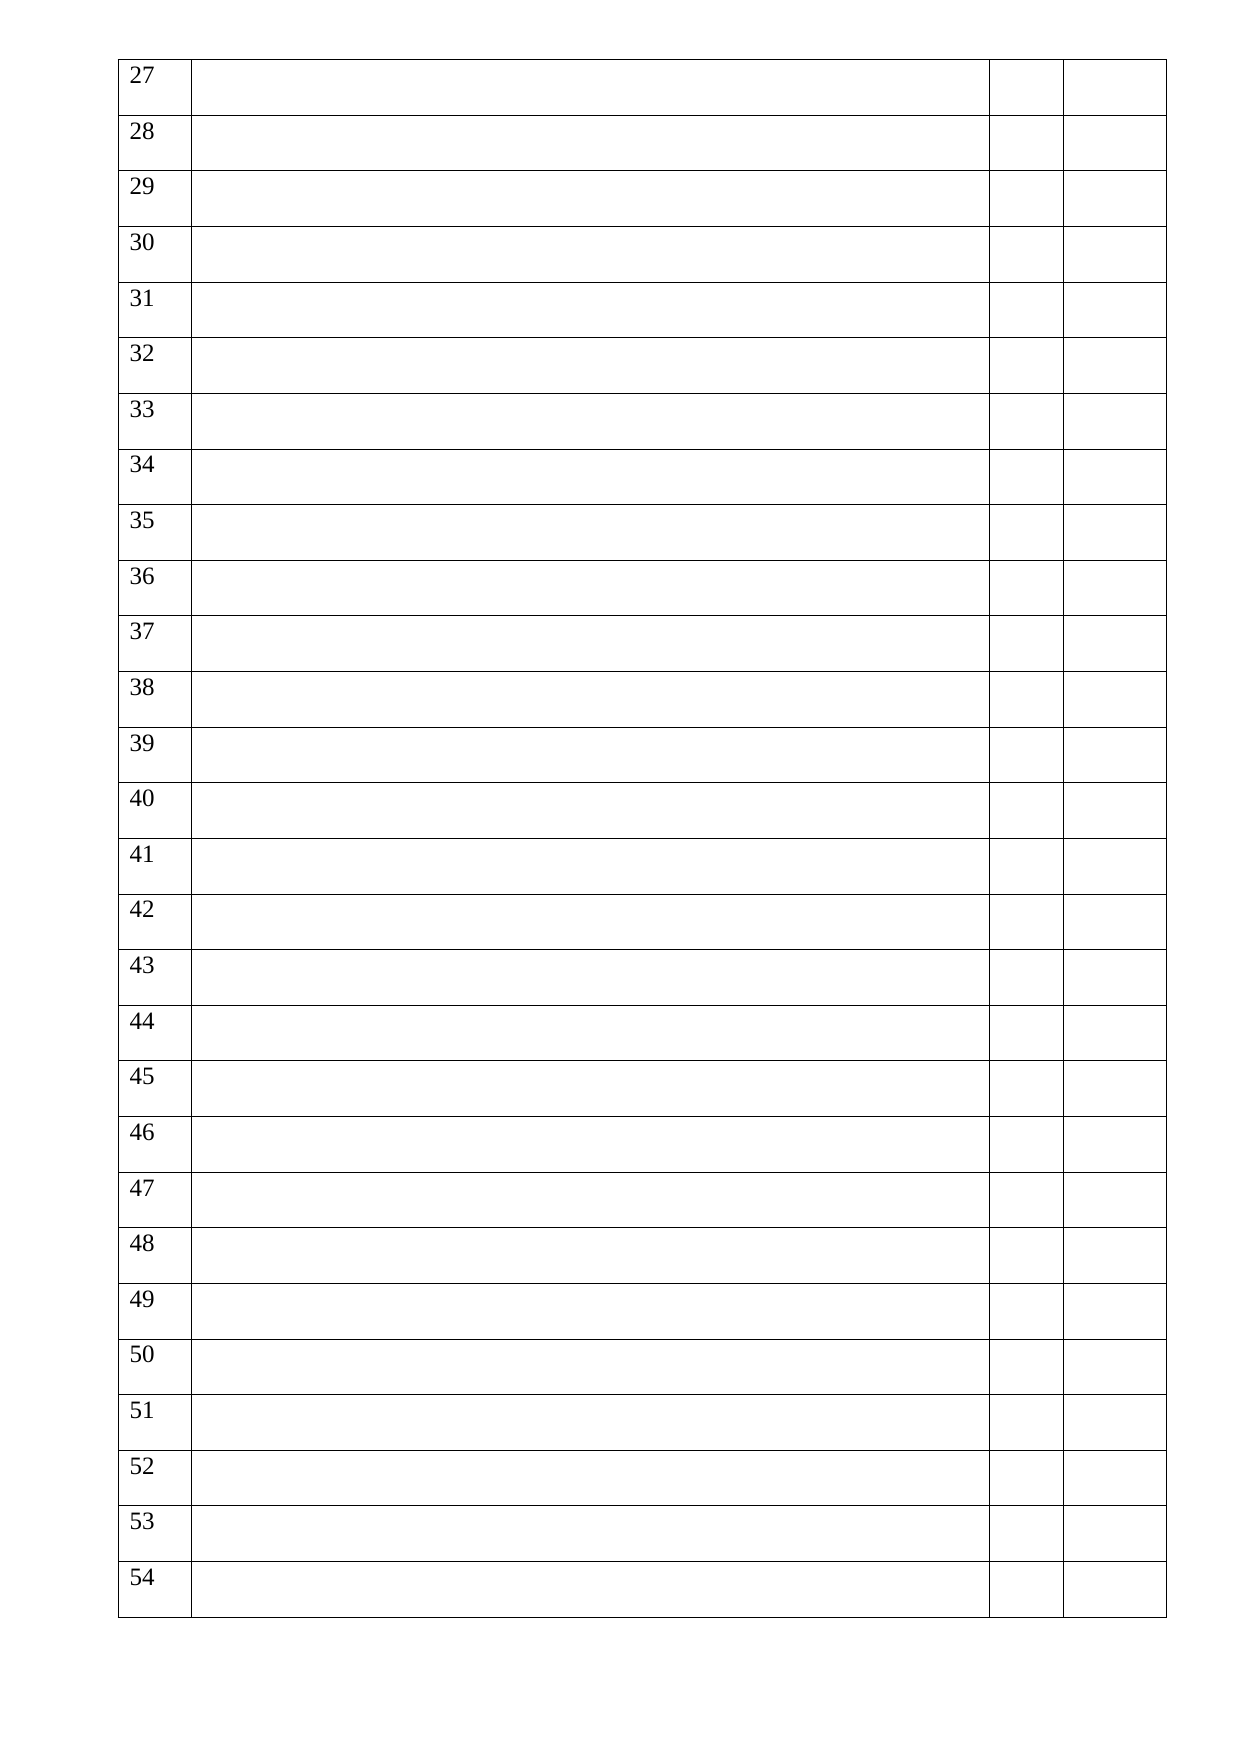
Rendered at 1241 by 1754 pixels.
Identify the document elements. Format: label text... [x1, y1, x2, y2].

table_cell [990, 839, 1063, 893]
table_cell 53 [119, 1506, 191, 1561]
table_cell [990, 895, 1063, 949]
table_cell [990, 171, 1063, 226]
table_cell [192, 783, 989, 838]
table_cell [990, 1506, 1063, 1561]
table_cell 28 [119, 116, 191, 170]
table_cell [1064, 171, 1166, 226]
table_cell 27 [119, 60, 191, 115]
table_cell 37 [119, 616, 191, 671]
table_cell [1064, 1228, 1166, 1283]
table_cell 30 [119, 227, 191, 282]
table_cell [1064, 561, 1166, 615]
table_cell [192, 1506, 989, 1561]
table_cell [990, 1451, 1063, 1505]
table_cell [1064, 1395, 1166, 1450]
table_cell [1064, 1061, 1166, 1116]
table_cell [990, 394, 1063, 448]
table_cell 45 [119, 1061, 191, 1116]
table_cell [192, 895, 989, 949]
table_cell [990, 783, 1063, 838]
table_cell 31 [119, 283, 191, 337]
table_cell [192, 1562, 989, 1617]
table_cell [990, 338, 1063, 393]
table_cell [1064, 505, 1166, 560]
table_cell [192, 1284, 989, 1338]
table_cell 46 [119, 1117, 191, 1172]
table_cell 52 [119, 1451, 191, 1505]
table_cell [192, 227, 989, 282]
table_cell 43 [119, 950, 191, 1005]
table_cell [1064, 895, 1166, 949]
table_cell 29 [119, 171, 191, 226]
table_cell [192, 1395, 989, 1450]
table_cell [990, 728, 1063, 782]
table_cell [192, 1340, 989, 1394]
table_cell [192, 1228, 989, 1283]
table_cell [192, 394, 989, 448]
table_cell [1064, 227, 1166, 282]
table_cell [1064, 1006, 1166, 1060]
table_cell 54 [119, 1562, 191, 1617]
table_cell 48 [119, 1228, 191, 1283]
table_cell [192, 839, 989, 893]
table_cell [1064, 728, 1166, 782]
table_cell [1064, 116, 1166, 170]
table_cell [1064, 1451, 1166, 1505]
table_cell [990, 60, 1063, 115]
table_cell [192, 338, 989, 393]
table_cell [990, 116, 1063, 170]
table_cell [192, 950, 989, 1005]
table_cell [1064, 783, 1166, 838]
table_cell [1064, 672, 1166, 727]
table_cell [1064, 60, 1166, 115]
table_cell [1064, 1506, 1166, 1561]
table_cell [192, 283, 989, 337]
table_cell 35 [119, 505, 191, 560]
table_cell [990, 505, 1063, 560]
table_cell [990, 450, 1063, 504]
table_cell [990, 1061, 1063, 1116]
table_cell [1064, 394, 1166, 448]
table_cell [990, 1117, 1063, 1172]
table_cell [1064, 338, 1166, 393]
table_cell [1064, 1173, 1166, 1227]
table_cell [192, 116, 989, 170]
table_cell [192, 1451, 989, 1505]
table_cell [990, 1340, 1063, 1394]
table_cell [1064, 1117, 1166, 1172]
table_cell [1064, 450, 1166, 504]
table_cell [192, 561, 989, 615]
table_cell [192, 1006, 989, 1060]
table_cell [192, 728, 989, 782]
table_cell 44 [119, 1006, 191, 1060]
table_cell [990, 616, 1063, 671]
table_cell [990, 1006, 1063, 1060]
table_cell [1064, 283, 1166, 337]
table_cell [990, 1562, 1063, 1617]
table_cell [990, 1395, 1063, 1450]
table_cell [192, 1117, 989, 1172]
table_cell [1064, 1562, 1166, 1617]
table_cell [192, 1173, 989, 1227]
table_cell 49 [119, 1284, 191, 1338]
table_cell 38 [119, 672, 191, 727]
table_cell [192, 171, 989, 226]
table_cell [192, 450, 989, 504]
table_cell [990, 227, 1063, 282]
table_cell [192, 672, 989, 727]
table_cell [990, 950, 1063, 1005]
table_cell 34 [119, 450, 191, 504]
table_cell [192, 616, 989, 671]
table_cell [990, 1173, 1063, 1227]
table_cell 40 [119, 783, 191, 838]
table_cell 41 [119, 839, 191, 893]
table_cell [192, 1061, 989, 1116]
table_cell [192, 60, 989, 115]
table_cell [990, 561, 1063, 615]
table_cell 51 [119, 1395, 191, 1450]
table_cell 36 [119, 561, 191, 615]
table_cell 39 [119, 728, 191, 782]
table_cell [990, 1284, 1063, 1338]
table_cell [990, 1228, 1063, 1283]
table_cell 47 [119, 1173, 191, 1227]
table_cell [1064, 1284, 1166, 1338]
table_cell 42 [119, 895, 191, 949]
table_cell 50 [119, 1340, 191, 1394]
table_cell [1064, 839, 1166, 893]
table_cell [1064, 950, 1166, 1005]
table_cell [990, 672, 1063, 727]
table_cell [1064, 1340, 1166, 1394]
table_cell [192, 505, 989, 560]
table_cell 32 [119, 338, 191, 393]
table_cell 33 [119, 394, 191, 448]
table_cell [1064, 616, 1166, 671]
table_cell [990, 283, 1063, 337]
